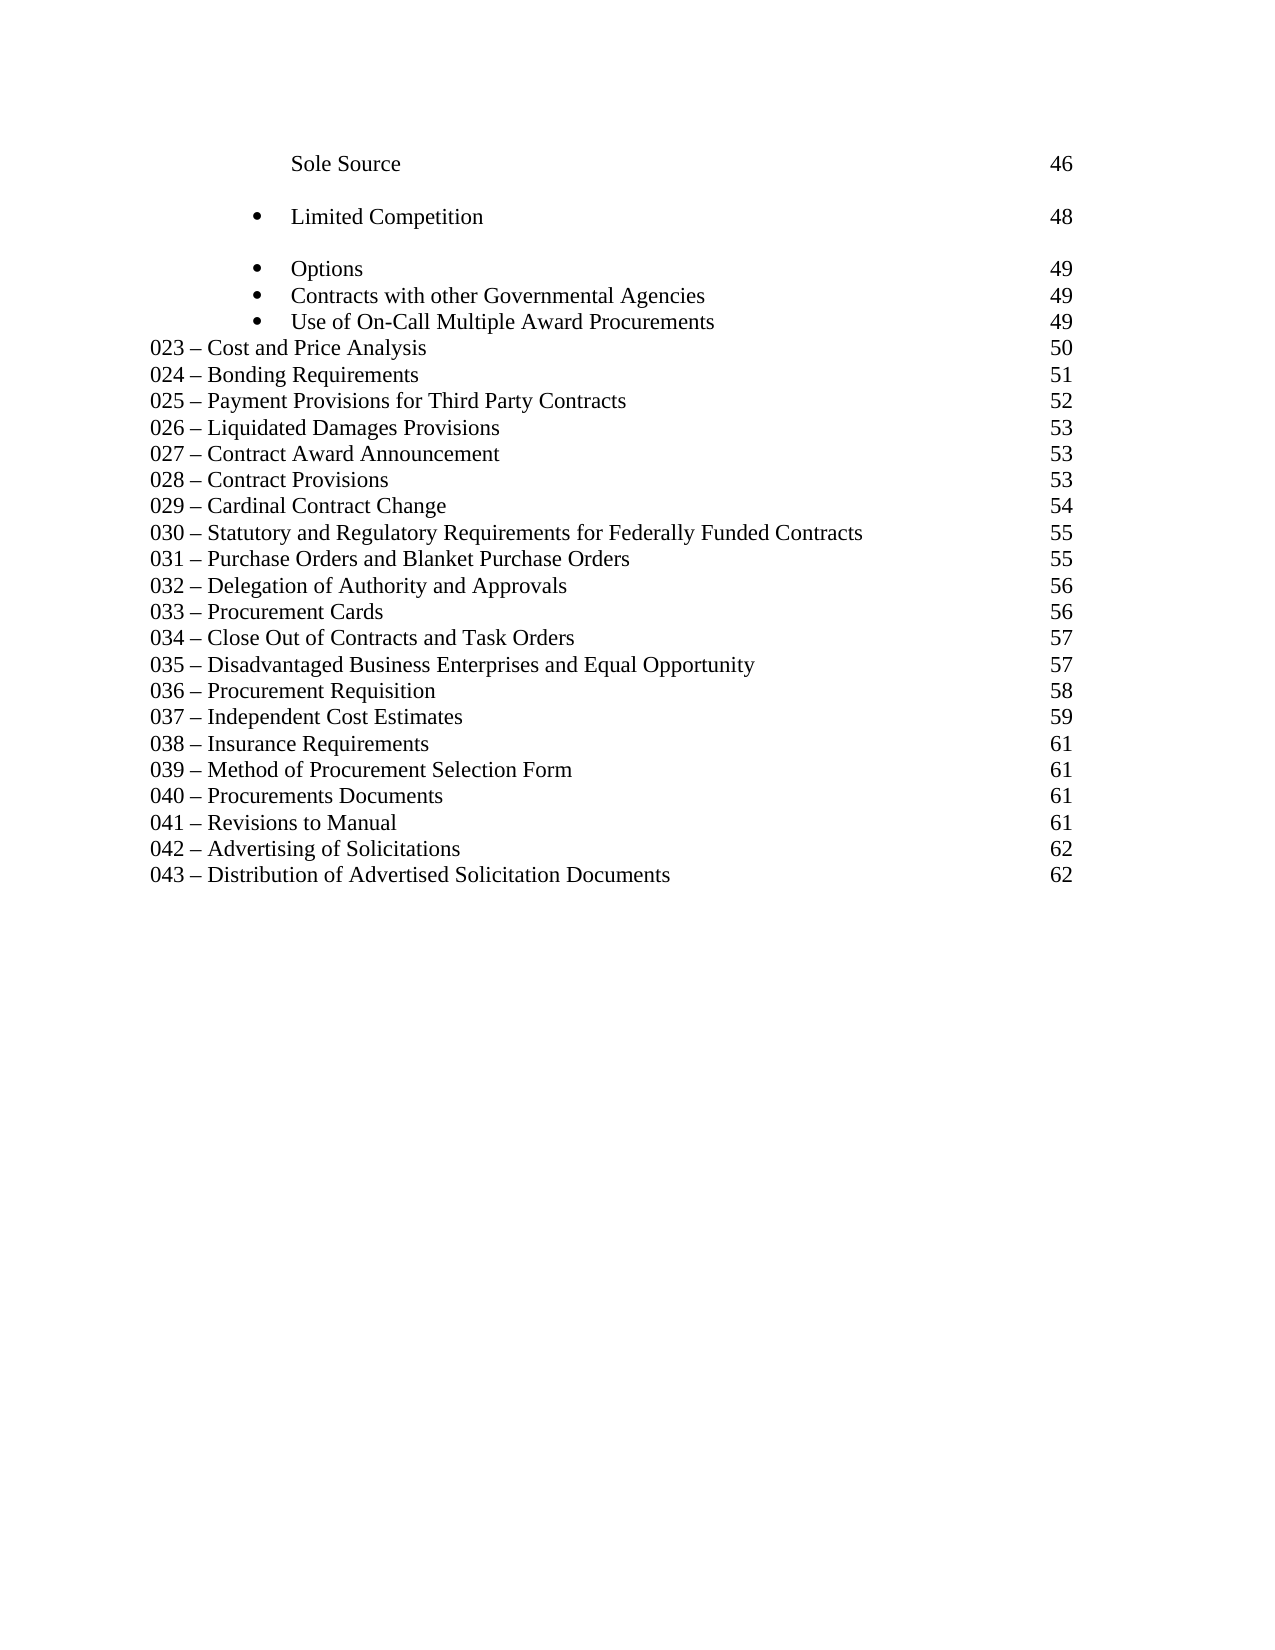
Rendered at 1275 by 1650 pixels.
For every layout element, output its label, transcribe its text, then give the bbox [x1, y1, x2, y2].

list 026 – Liquidated Damages Provisions 53 [150, 413, 1125, 440]
list Limited Competition 48 [253, 203, 1125, 255]
list Options 49 [253, 255, 1125, 282]
list 025 – Payment Provisions for Third Party Contracts 52 [150, 387, 1125, 413]
list 028 – Contract Provisions 53 [150, 466, 1125, 493]
list 023 – Cost and Price Analysis 50 [150, 334, 1125, 361]
list 035 – Disadvantaged Business Enterprises and Equal Opportunity 57 [150, 651, 1125, 677]
list 043 – Distribution of Advertised Solicitation Documents 62 [150, 862, 1125, 888]
list 042 – Advertising of Solicitations 62 [150, 835, 1125, 862]
list 031 – Purchase Orders and Blanket Purchase Orders 55 [150, 545, 1125, 572]
list 032 – Delegation of Authority and Approvals 56 [150, 572, 1125, 598]
list 036 – Procurement Requisition 58 [150, 677, 1125, 703]
list 030 – Statutory and Regulatory Requirements for Federally Funded Contracts 55 [150, 519, 1125, 545]
list 041 – Revisions to Manual 61 [150, 809, 1125, 835]
list 033 – Procurement Cards 56 [150, 598, 1125, 624]
list 037 – Independent Cost Estimates 59 [150, 703, 1125, 730]
list 024 – Bonding Requirements 51 [150, 361, 1125, 387]
list 040 – Procurements Documents 61 [150, 782, 1125, 809]
list 038 – Insurance Requirements 61 [150, 730, 1125, 756]
list 034 – Close Out of Contracts and Task Orders 57 [150, 624, 1125, 651]
list 027 – Contract Award Announcement 53 [150, 440, 1125, 466]
list 039 – Method of Procurement Selection Form 61 [150, 756, 1125, 782]
list 029 – Cardinal Contract Change 54 [150, 493, 1125, 519]
list Use of On-Call Multiple Award Procurements 49 [253, 308, 1125, 334]
text Sole Source 46 [291, 150, 1125, 203]
list Contracts with other Governmental Agencies 49 [253, 282, 1125, 308]
